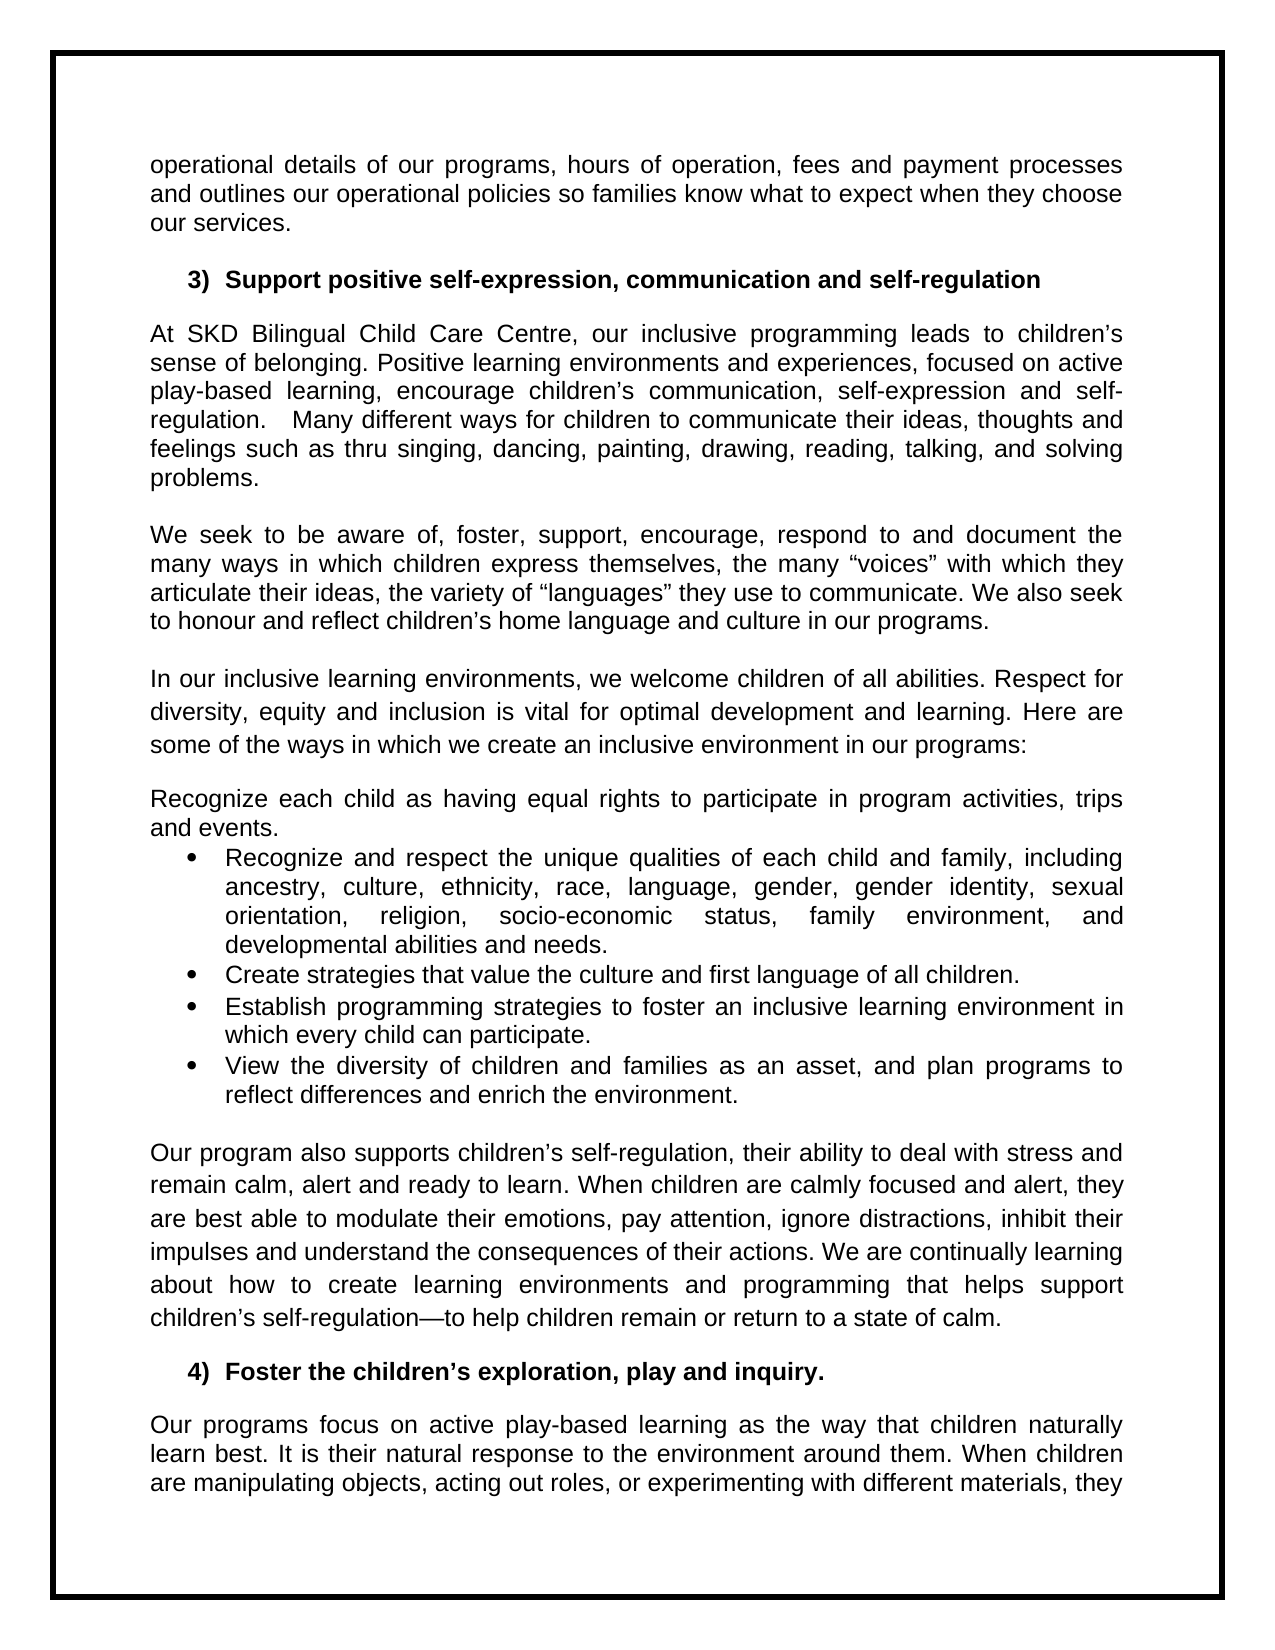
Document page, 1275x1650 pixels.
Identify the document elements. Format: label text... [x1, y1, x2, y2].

text At SKD Bilingual Child Care Centre, our inclusive programming leads to children’s sense of belonging. Positive learning environments and experiences, focused on active play-based learning, encourage children’s communication, self-expression and self-regulation. Many different ways for children to communicate their ideas, thoughts and feelings such as thru singing, dancing, painting, drawing, reading, talking, and solving problems. [150, 319, 1125, 491]
list Foster the children’s exploration, play and inquiry. [187, 1356, 1125, 1385]
list Recognize and respect the unique qualities of each child and family, including ancestry, culture, ethnicity, race, language, gender, gender identity, sexual orientation, religion, socio-economic status, family environment, and developmental abilities and needs. [187, 843, 1125, 958]
list Establish programming strategies to foster an inclusive learning environment in which every child can participate. [187, 991, 1125, 1049]
list View the diversity of children and families as an asset, and plan programs to reflect differences and enrich the environment. [187, 1051, 1125, 1109]
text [150, 1410, 1125, 1497]
list Create strategies that value the culture and first language of all children. [187, 961, 1125, 989]
text We seek to be aware of, foster, support, encourage, respond to and document the many ways in which children express themselves, the many “voices” with which they articulate their ideas, the variety of “languages” they use to communicate. We also seek to honour and reflect children’s home language and culture in our programs. [150, 520, 1125, 635]
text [150, 150, 1125, 236]
text In our inclusive learning environments, we welcome children of all abilities. Respect for diversity, equity and inclusion is vital for optimal development and learning. Here are some of the ways in which we create an inclusive environment in our programs: [150, 664, 1125, 759]
list Support positive self-expression, communication and self-regulation [187, 265, 1125, 294]
text Our program also supports children’s self-regulation, their ability to deal with stress and remain calm, alert and ready to learn. When children are calmly focused and alert, they are best able to modulate their emotions, pay attention, ignore distractions, inhibit their impulses and understand the consequences of their actions. We are continually learning about how to create learning environments and programming that helps support children’s self-regulation—to help children remain or return to a state of calm. [150, 1137, 1125, 1331]
text Recognize each child as having equal rights to participate in program activities, trips and events. [150, 784, 1125, 841]
